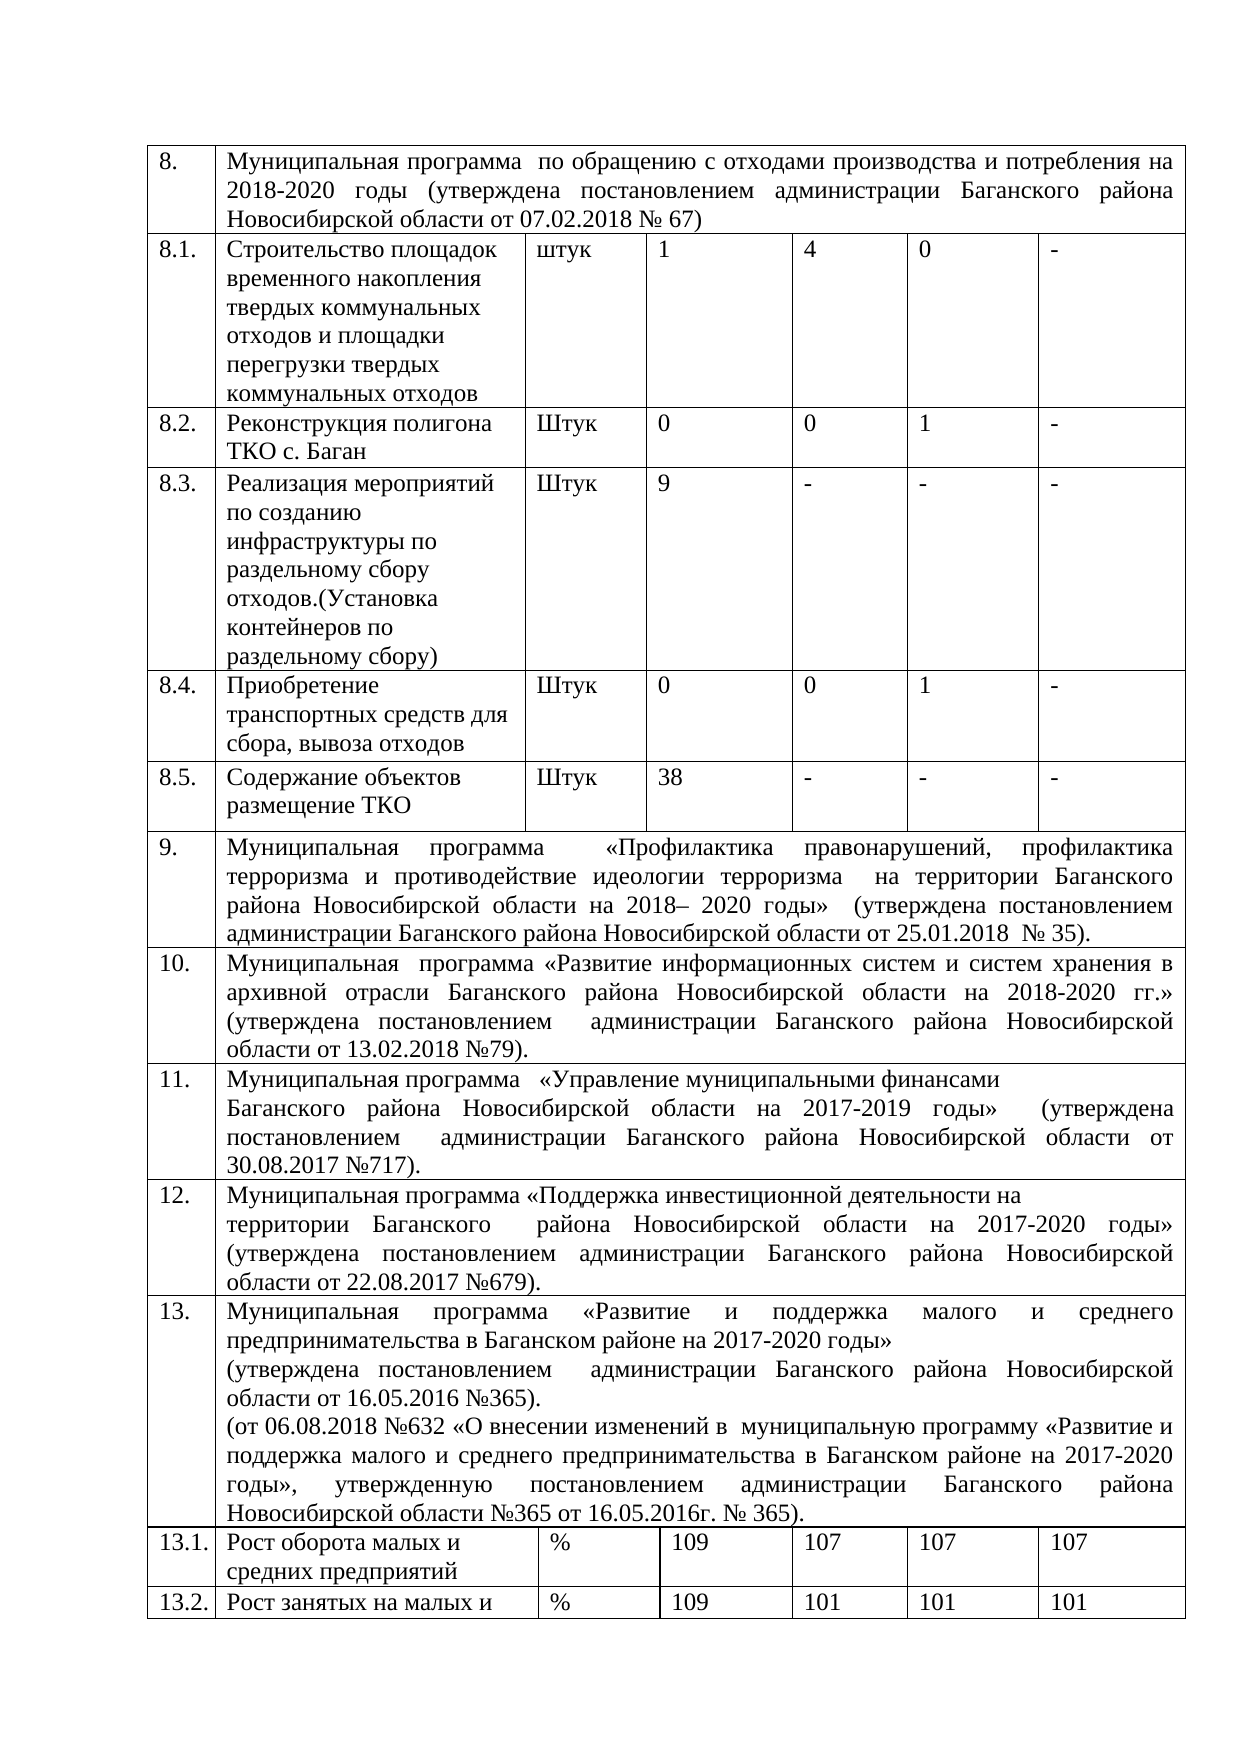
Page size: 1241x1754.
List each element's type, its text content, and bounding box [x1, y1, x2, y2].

table_cell Приобретение транспортных средств для сбора, вывоза отходов [216, 671, 525, 761]
table_cell Реконструкция полигона ТКО с. Баган [216, 408, 525, 467]
table_cell 1 [908, 671, 1038, 761]
table_cell Муниципальная программа «Развитие и поддержка малого и среднего предпринимательства в Баганском районе на 2017-2020 годы» (утверждена постановлением администрации Баганского района Новосибирской области от 16.05.2016 №365). (от 06.08.2018 №632 «О внесении изменений в муниципальную программу «Развитие и поддержка малого и среднего предпринимательства в Баганском районе на 2017-2020 годы», утвержденную постановлением администрации Баганского района Новосибирской области №365 от 16.05.2016г. № 365). [216, 1296, 1185, 1526]
table_cell 13.1. [148, 1528, 215, 1586]
table_cell Муниципальная программа «Поддержка инвестиционной деятельности на территории Баганского района Новосибирской области на 2017-2020 годы» (утверждена постановлением администрации Баганского района Новосибирской области от 22.08.2017 №679). [216, 1180, 1185, 1295]
table_cell штук [526, 234, 646, 407]
table_cell 13.2. [148, 1587, 215, 1618]
table_cell % [539, 1587, 659, 1618]
table_cell 8.5. [148, 762, 215, 831]
table_cell 9. [148, 832, 215, 947]
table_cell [216, 1587, 538, 1618]
table_cell Муниципальная программа по обращению с отходами производства и потребления на 2018-2020 годы (утверждена постановлением администрации Баганского района Новосибирской области от 07.02.2018 № 67) [216, 146, 1185, 233]
table_cell - [793, 468, 907, 669]
table_cell 1 [647, 234, 792, 407]
table_cell 13. [148, 1296, 215, 1526]
table_cell 107 [793, 1528, 907, 1586]
table_cell 10. [148, 948, 215, 1063]
table_cell 8.4. [148, 671, 215, 761]
table_cell - [1039, 234, 1185, 407]
table_cell 38 [647, 762, 792, 831]
table_cell Строительство площадок временного накопления твердых коммунальных отходов и площадки перегрузки твердых коммунальных отходов [216, 234, 525, 407]
table_cell 101 [1039, 1587, 1185, 1618]
table_cell - [1039, 468, 1185, 669]
table_cell Содержание объектов размещение ТКО [216, 762, 525, 831]
table_cell 12. [148, 1180, 215, 1295]
table_cell 8.3. [148, 468, 215, 669]
table_cell - [908, 468, 1038, 669]
table_cell Реализация мероприятий по созданию инфраструктуры по раздельному сбору отходов.(Установка контейнеров по раздельному сбору) [216, 468, 525, 669]
table_cell Штук [526, 671, 646, 761]
table_cell - [793, 762, 907, 831]
table_cell 0 [647, 671, 792, 761]
table_cell Штук [526, 468, 646, 669]
table_cell 107 [1039, 1528, 1185, 1586]
table_cell 109 [661, 1587, 792, 1618]
table_cell - [908, 762, 1038, 831]
table_cell Муниципальная программа «Управление муниципальными финансами Баганского района Новосибирской области на 2017-2019 годы» (утверждена постановлением администрации Баганского района Новосибирской области от 30.08.2017 №717). [216, 1064, 1185, 1179]
table_cell 101 [793, 1587, 907, 1618]
table_cell 8.1. [148, 234, 215, 407]
table_cell 0 [793, 408, 907, 467]
table_cell 101 [908, 1587, 1038, 1618]
table_cell Муниципальная программа «Профилактика правонарушений, профилактика терроризма и противодействие идеологии терроризма на территории Баганского района Новосибирской области на 2018– 2020 годы» (утверждена постановлением администрации Баганского района Новосибирской области от 25.01.2018 № 35). [216, 832, 1185, 947]
table_cell 0 [908, 234, 1038, 407]
table_cell 8. [148, 146, 215, 233]
table_cell Штук [526, 408, 646, 467]
table_cell Муниципальная программа «Развитие информационных систем и систем хранения в архивной отрасли Баганского района Новосибирской области на 2018-2020 гг.» (утверждена постановлением администрации Баганского района Новосибирской области от 13.02.2018 №79). [216, 948, 1185, 1063]
table_cell - [1039, 408, 1185, 467]
table_cell 0 [793, 671, 907, 761]
table_cell 4 [793, 234, 907, 407]
table_cell 107 [908, 1528, 1038, 1586]
table_cell 11. [148, 1064, 215, 1179]
table_cell % [539, 1528, 659, 1586]
table_cell - [1039, 762, 1185, 831]
table_cell 1 [908, 408, 1038, 467]
table_cell 109 [661, 1528, 792, 1586]
table_cell - [1039, 671, 1185, 761]
table_cell 9 [647, 468, 792, 669]
table_cell 8.2. [148, 408, 215, 467]
table_cell 0 [647, 408, 792, 467]
table_cell Рост оборота малых и средних предприятий [216, 1528, 538, 1586]
table_cell Штук [526, 762, 646, 831]
